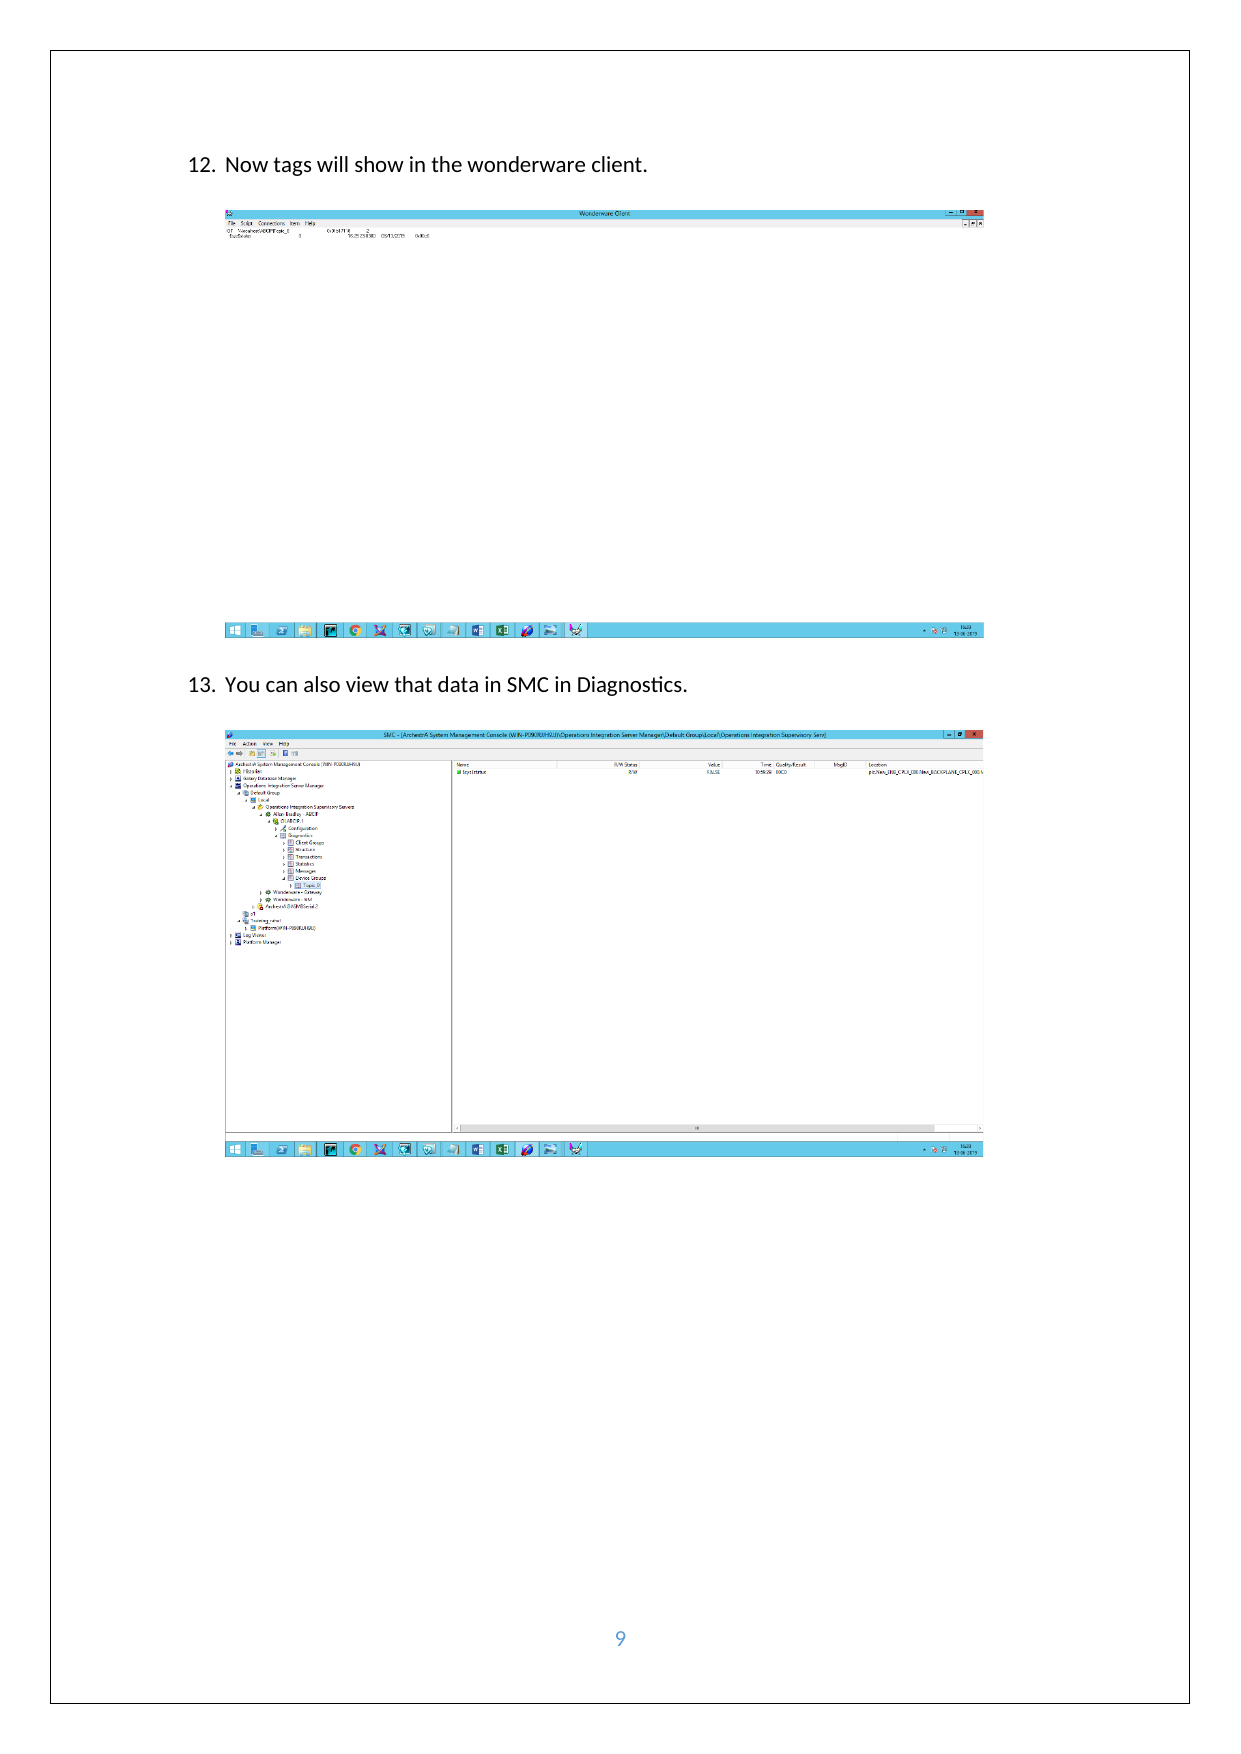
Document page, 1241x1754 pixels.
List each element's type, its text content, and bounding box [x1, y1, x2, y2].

picture [225, 730, 984, 1157]
picture [225, 210, 984, 638]
list Now tags will show in the wonderware client. [187, 150, 1090, 178]
list You can also view that data in SMC in Diagnostics. [187, 670, 1090, 698]
